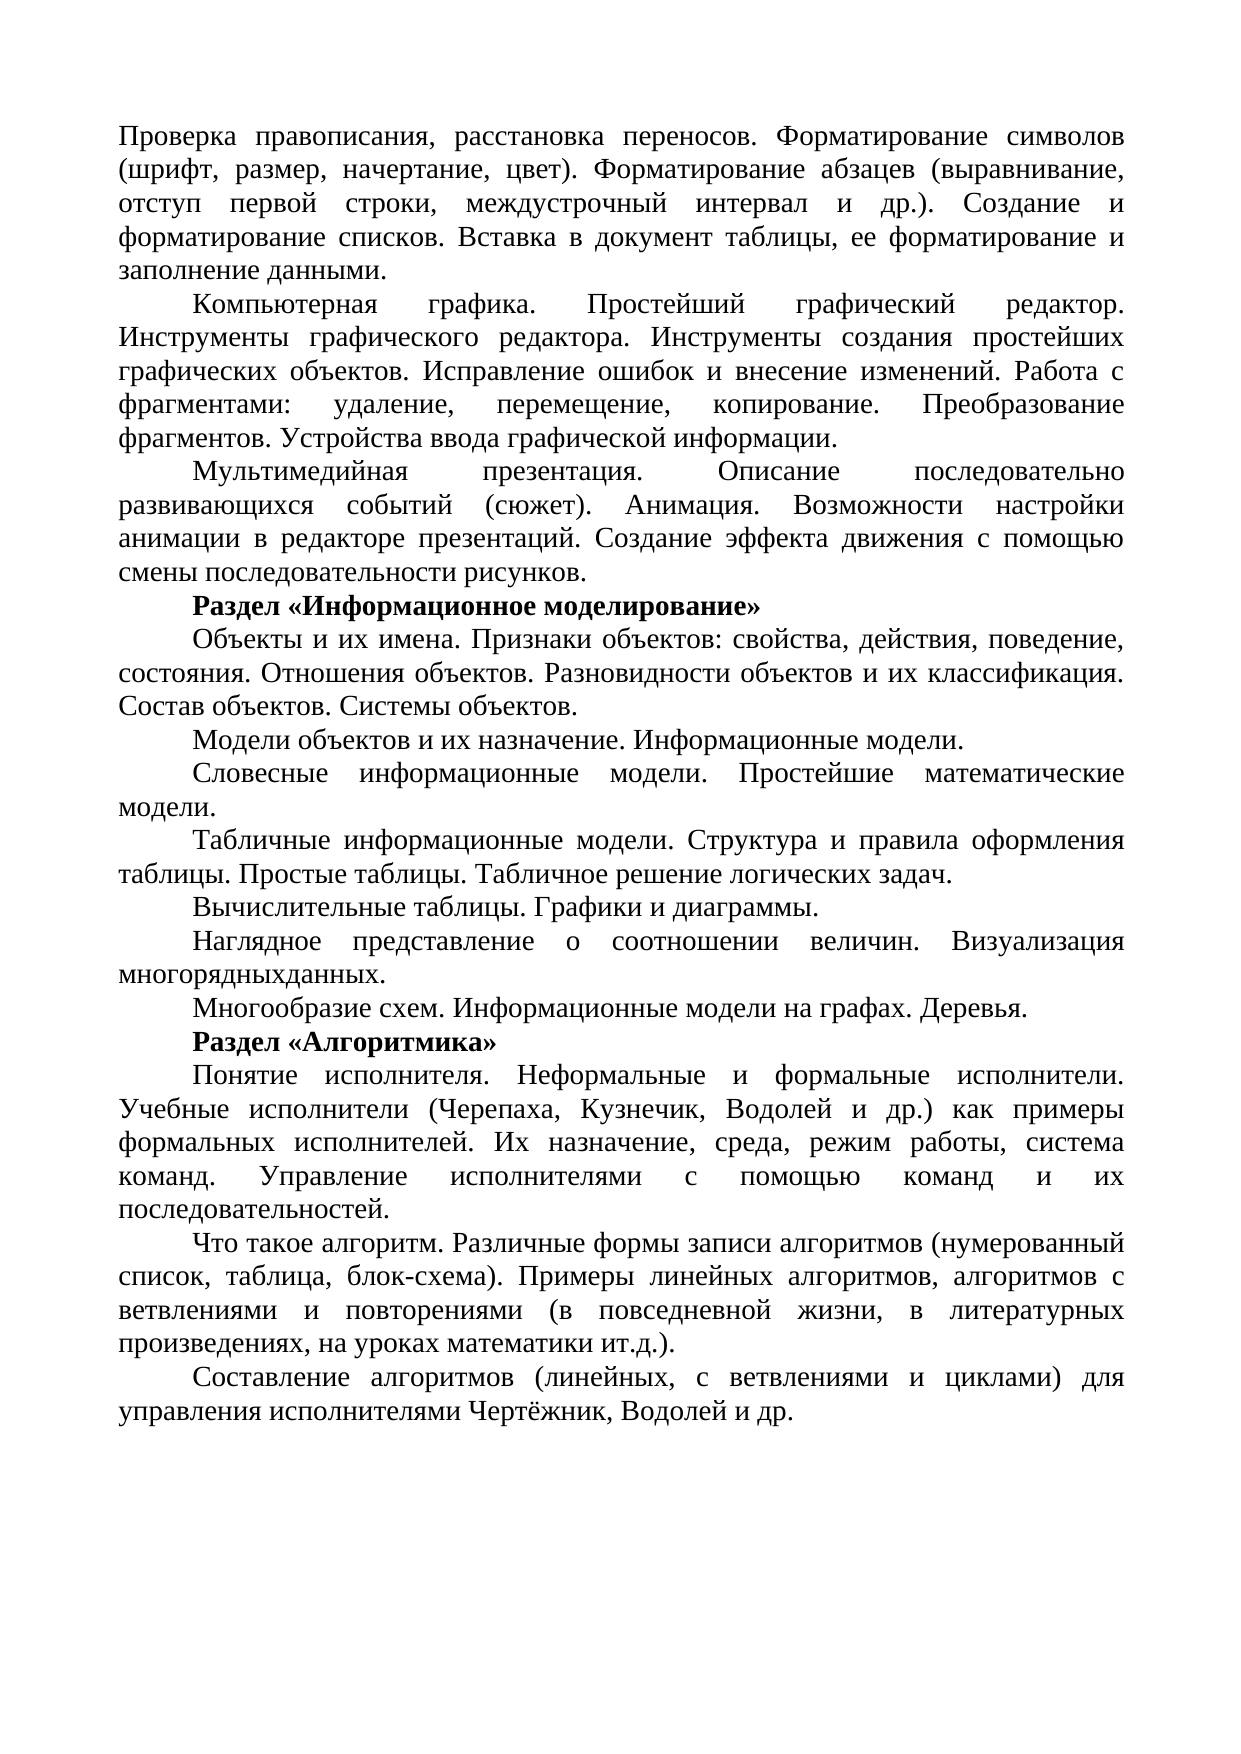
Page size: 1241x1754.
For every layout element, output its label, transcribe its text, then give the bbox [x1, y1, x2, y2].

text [118, 118, 1125, 286]
text Мультимедийная презентация. Описание последовательно развивающихся событий (сюжет). Анимация. Возможности настройки анимации в редакторе презентаций. Создание эффекта движения с помощью смены последовательности рисунков. [118, 453, 1125, 588]
text Составление алгоритмов (линейных, с ветвлениями и циклами) для управления исполнителями Чертёжник, Водолей и др. [118, 1359, 1125, 1426]
text Что такое алгоритм. Различные формы записи алгоритмов (нумерованный список, таблица, блок-схема). Примеры линейных алгоритмов, алгоритмов с ветвлениями и повторениями (в повседневной жизни, в литературных произведениях, на уроках математики ит.д.). [118, 1225, 1125, 1359]
text Раздел «Алгоритмика» [118, 1024, 1125, 1057]
text Модели объектов и их назначение. Информационные модели. [118, 722, 1125, 755]
text Словесные информационные модели. Простейшие математические модели. [118, 755, 1125, 822]
text Табличные информационные модели. Структура и правила оформления таблицы. Простые таблицы. Табличное решение логических задач. [118, 822, 1125, 889]
text Объекты и их имена. Признаки объектов: свойства, действия, поведение, состояния. Отношения объектов. Разновидности объектов и их классификация. Состав объектов. Системы объектов. [118, 621, 1125, 722]
text Раздел «Информационное моделирование» [118, 588, 1125, 621]
text Многообразие схем. Информационные модели на графах. Деревья. [118, 990, 1125, 1024]
text Компьютерная графика. Простейший графический редактор. Инструменты графического редактора. Инструменты создания простейших графических объектов. Исправление ошибок и внесение изменений. Работа с фрагментами: удаление, перемещение, копирование. Преобразование фрагментов. Устройства ввода графической информации. [118, 286, 1125, 453]
text Понятие исполнителя. Неформальные и формальные исполнители. Учебные исполнители (Черепаха, Кузнечик, Водолей и др.) как примеры формальных исполнителей. Их назначение, среда, режим работы, система команд. Управление исполнителями с помощью команд и их последовательностей. [118, 1057, 1125, 1225]
text Наглядное представление о соотношении величин. Визуализация многорядныхданных. [118, 923, 1125, 990]
text Вычислительные таблицы. Графики и диаграммы. [118, 889, 1125, 923]
